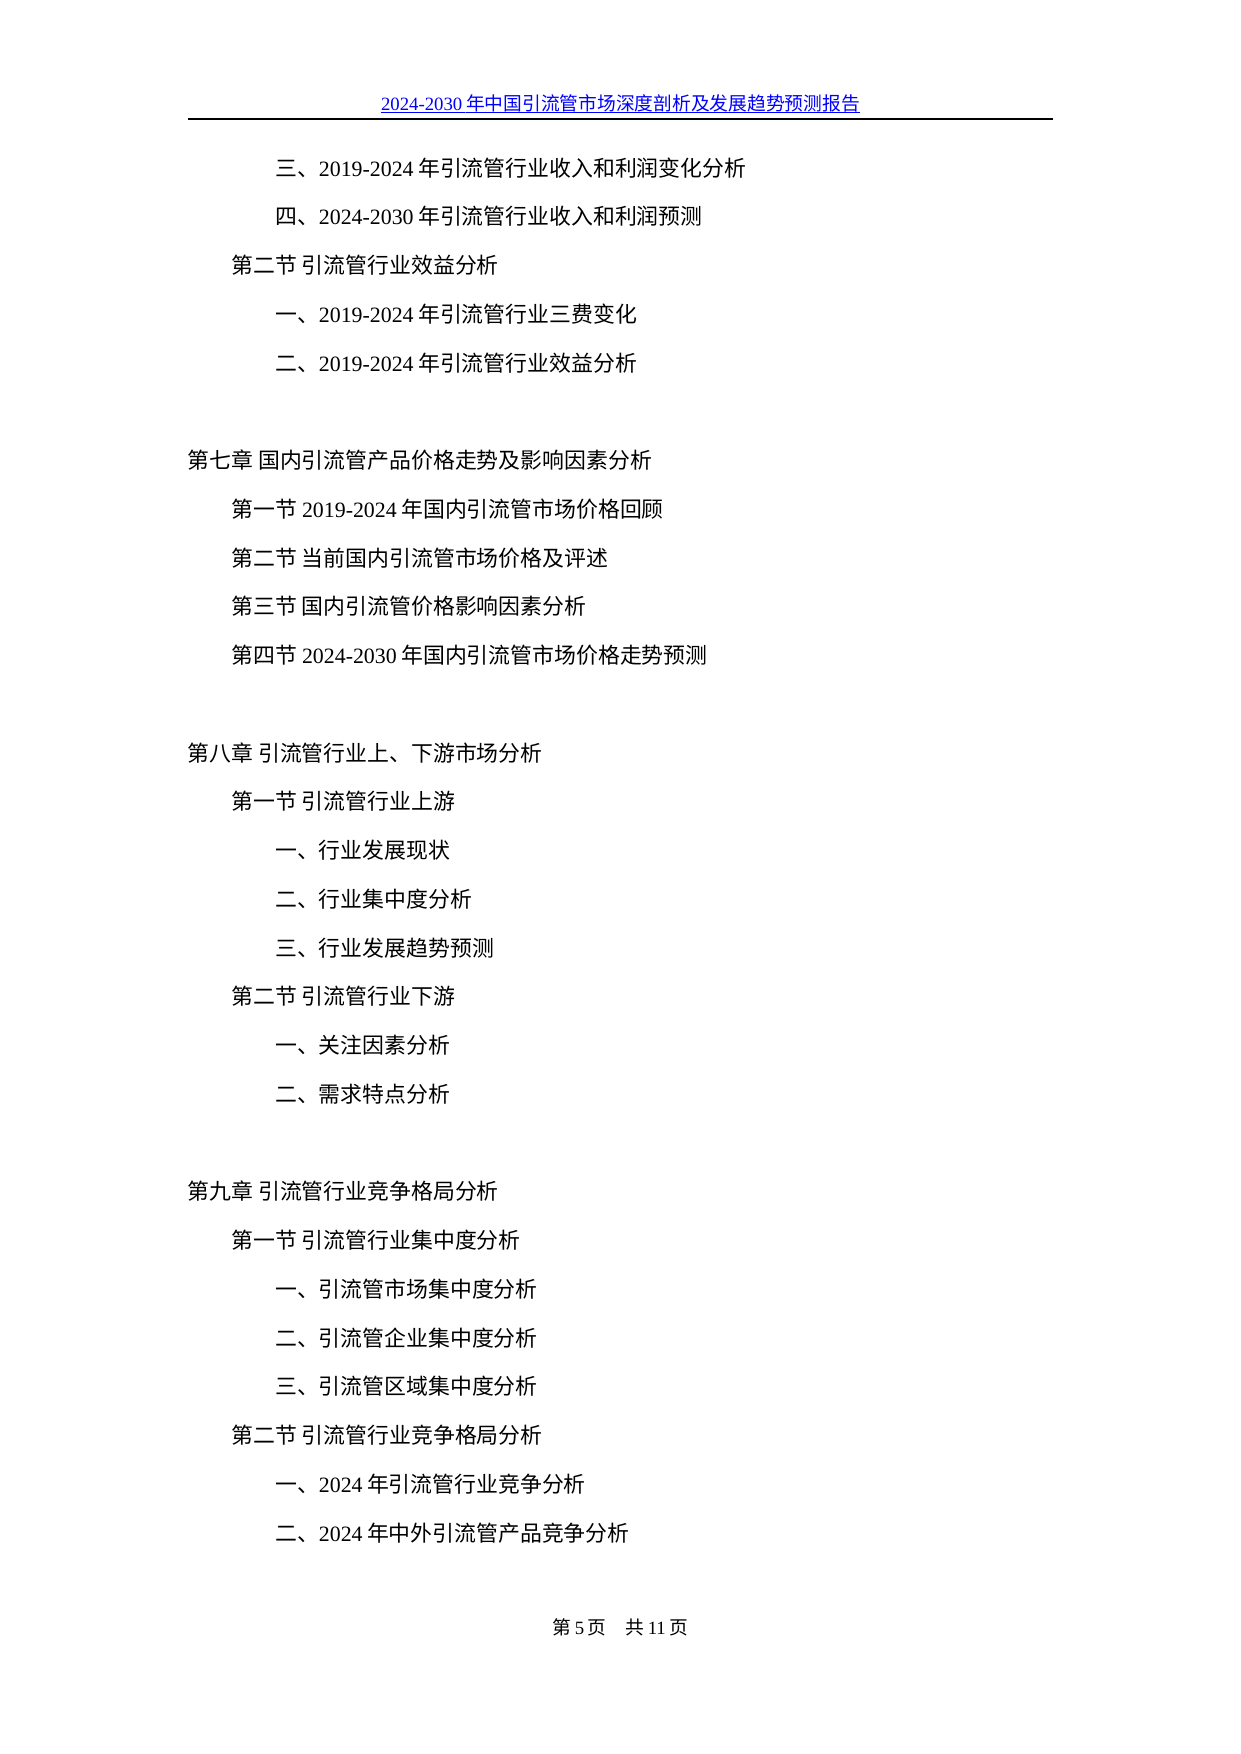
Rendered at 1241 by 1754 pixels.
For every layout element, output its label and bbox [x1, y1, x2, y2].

text [187, 150, 1053, 1548]
